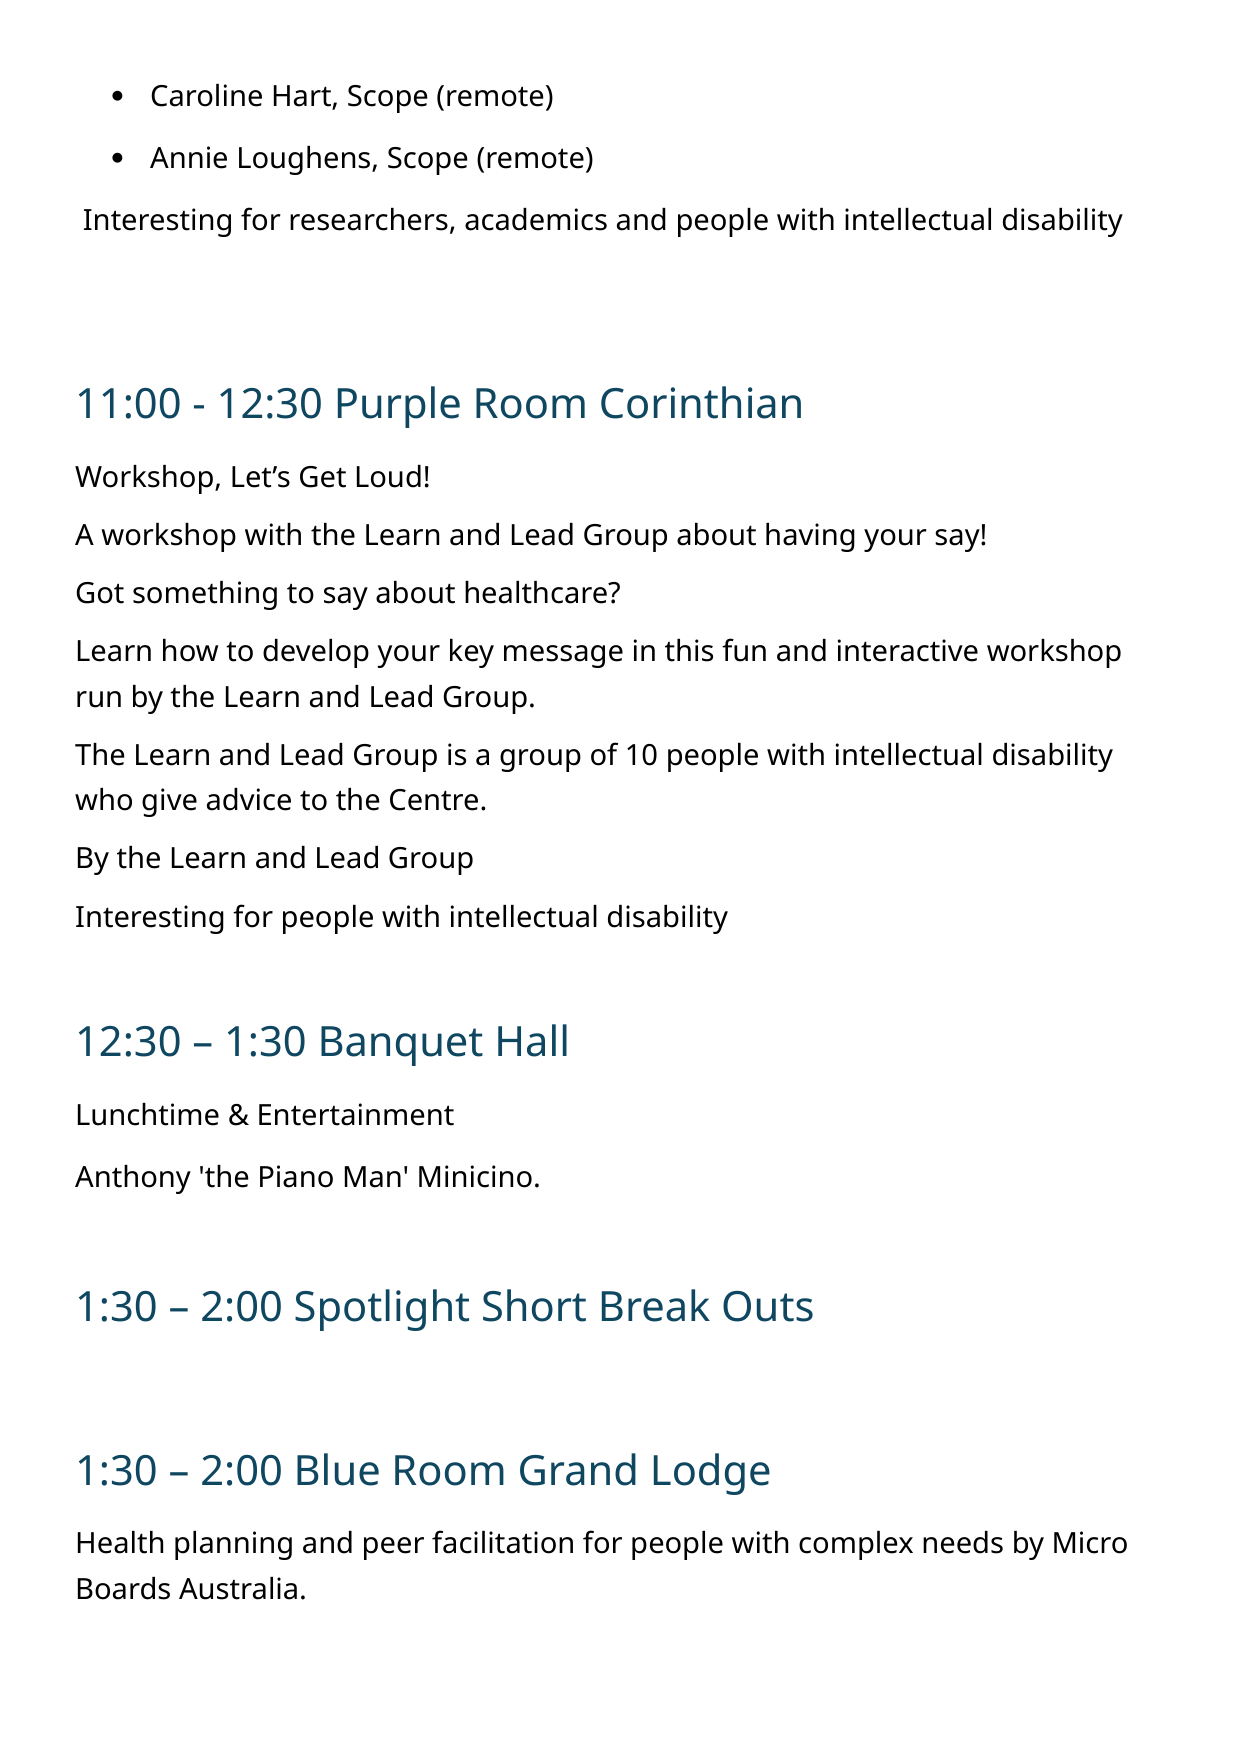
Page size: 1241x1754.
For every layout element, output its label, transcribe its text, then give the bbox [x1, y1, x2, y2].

text 1:30 – 2:00 Blue Room Grand Lodge [75, 1440, 1165, 1497]
text By the Learn and Lead Group [75, 838, 1165, 877]
text 12:30 – 1:30 Banquet Hall [75, 1012, 1165, 1069]
text 1:30 – 2:00 Spotlight Short Break Outs [75, 1277, 1165, 1333]
text Learn how to develop your key message in this fun and interactive workshop run by the Learn and Lead Group. [75, 630, 1165, 716]
text Workshop, Let’s Get Loud! [75, 456, 1165, 496]
list Caroline Hart, Scope (remote) [112, 75, 1165, 115]
list Annie Loughens, Scope (remote) [112, 137, 1165, 177]
text Interesting for researchers, academics and people with intellectual disability [75, 199, 1165, 239]
text The Learn and Lead Group is a group of 10 people with intellectual disability who give advice to the Centre. [75, 734, 1165, 819]
text 11:00 - 12:30 Purple Room Corinthian [75, 374, 1165, 431]
text Lunchtime & Entertainment [75, 1094, 1165, 1134]
text Health planning and peer facilitation for people with complex needs by Micro Boards Australia. [75, 1522, 1165, 1608]
text Anthony 'the Piano Man' Minicino. [75, 1156, 1165, 1196]
text Got something to say about healthcare? [75, 572, 1165, 612]
text A workshop with the Learn and Lead Group about having your say! [75, 514, 1165, 554]
text Interesting for people with intellectual disability [75, 896, 1165, 936]
